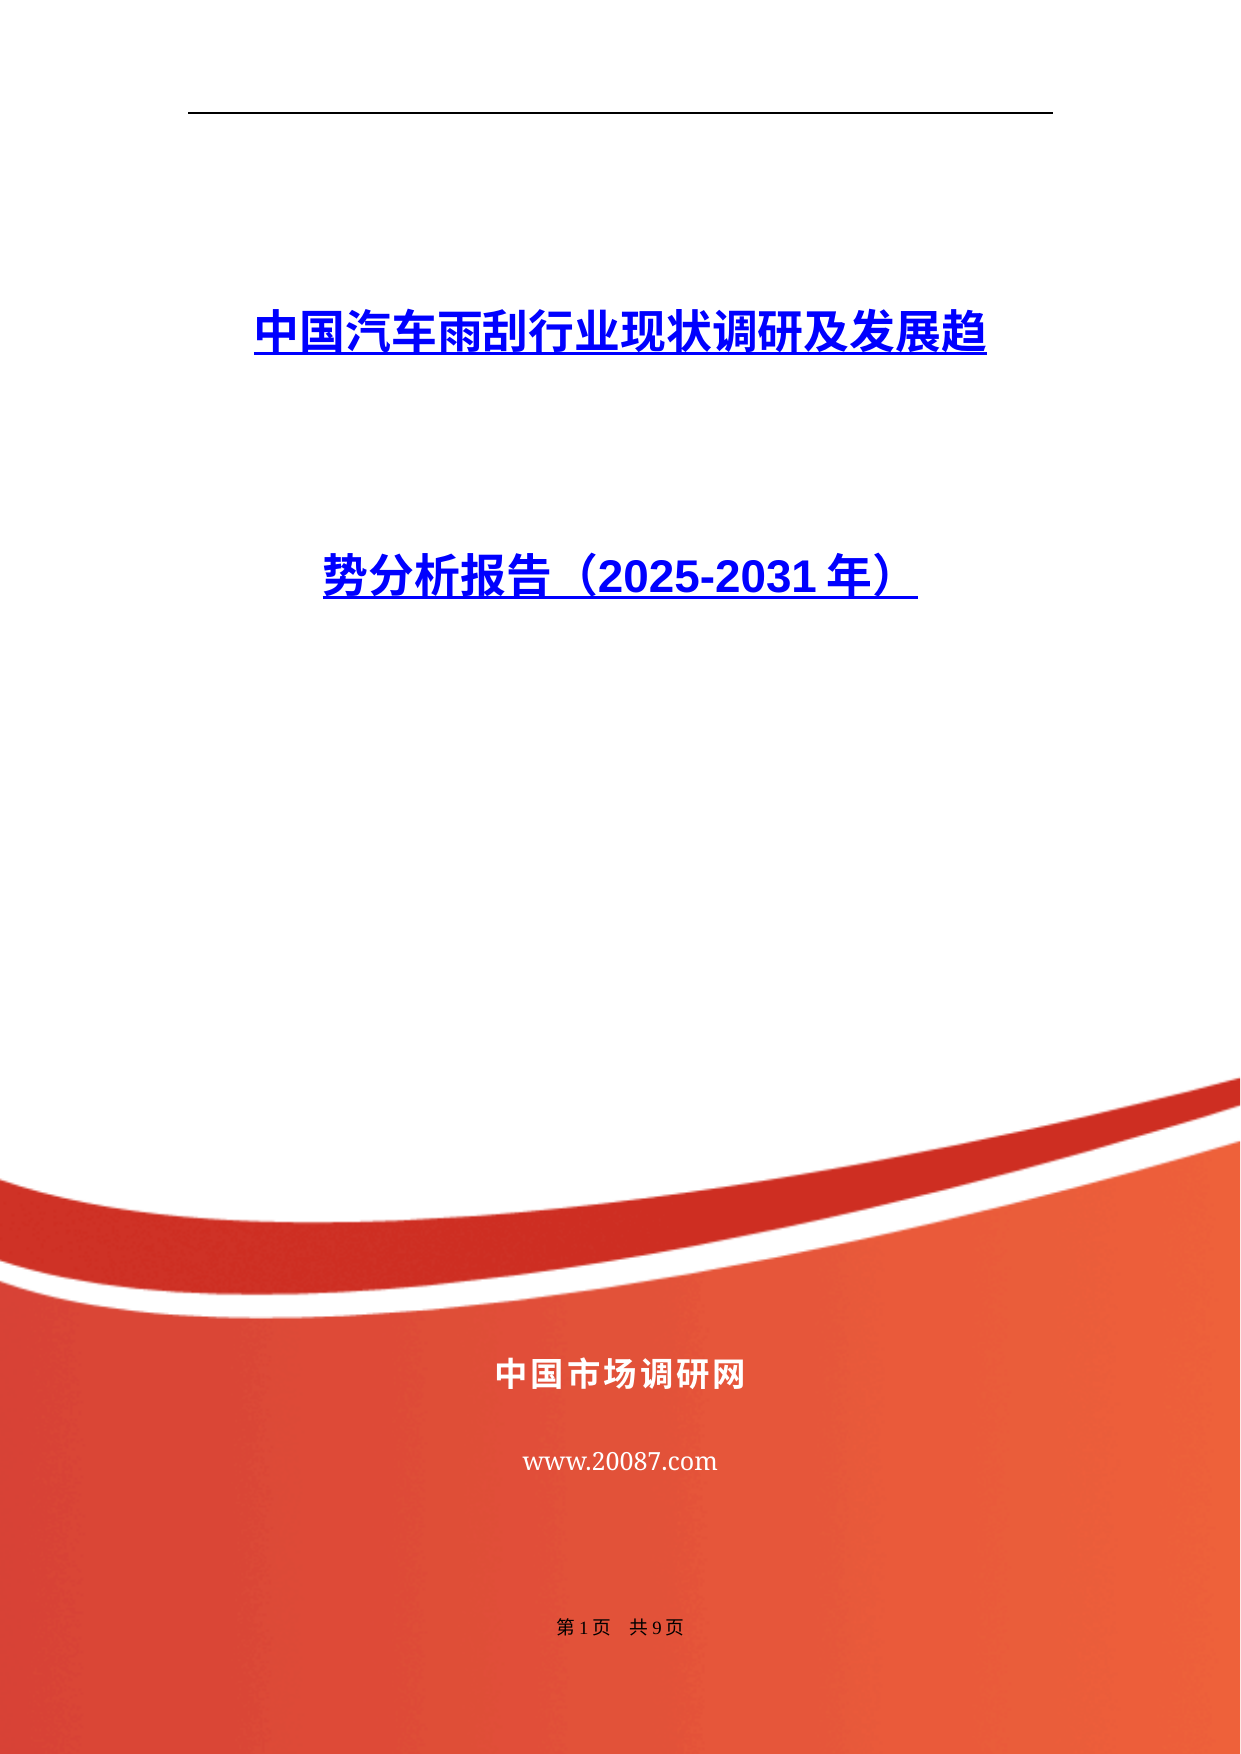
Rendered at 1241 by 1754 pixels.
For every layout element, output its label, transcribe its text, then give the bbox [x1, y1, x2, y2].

table_header 中国汽车雨刮行业现状调研及发展趋势分析报告（2025-2031年） [188, 207, 1053, 773]
picture [0, 1006, 1241, 1754]
subtitle 中国市场调研网 [187, 1339, 1053, 1404]
text www.20087.com [187, 1428, 1053, 1493]
